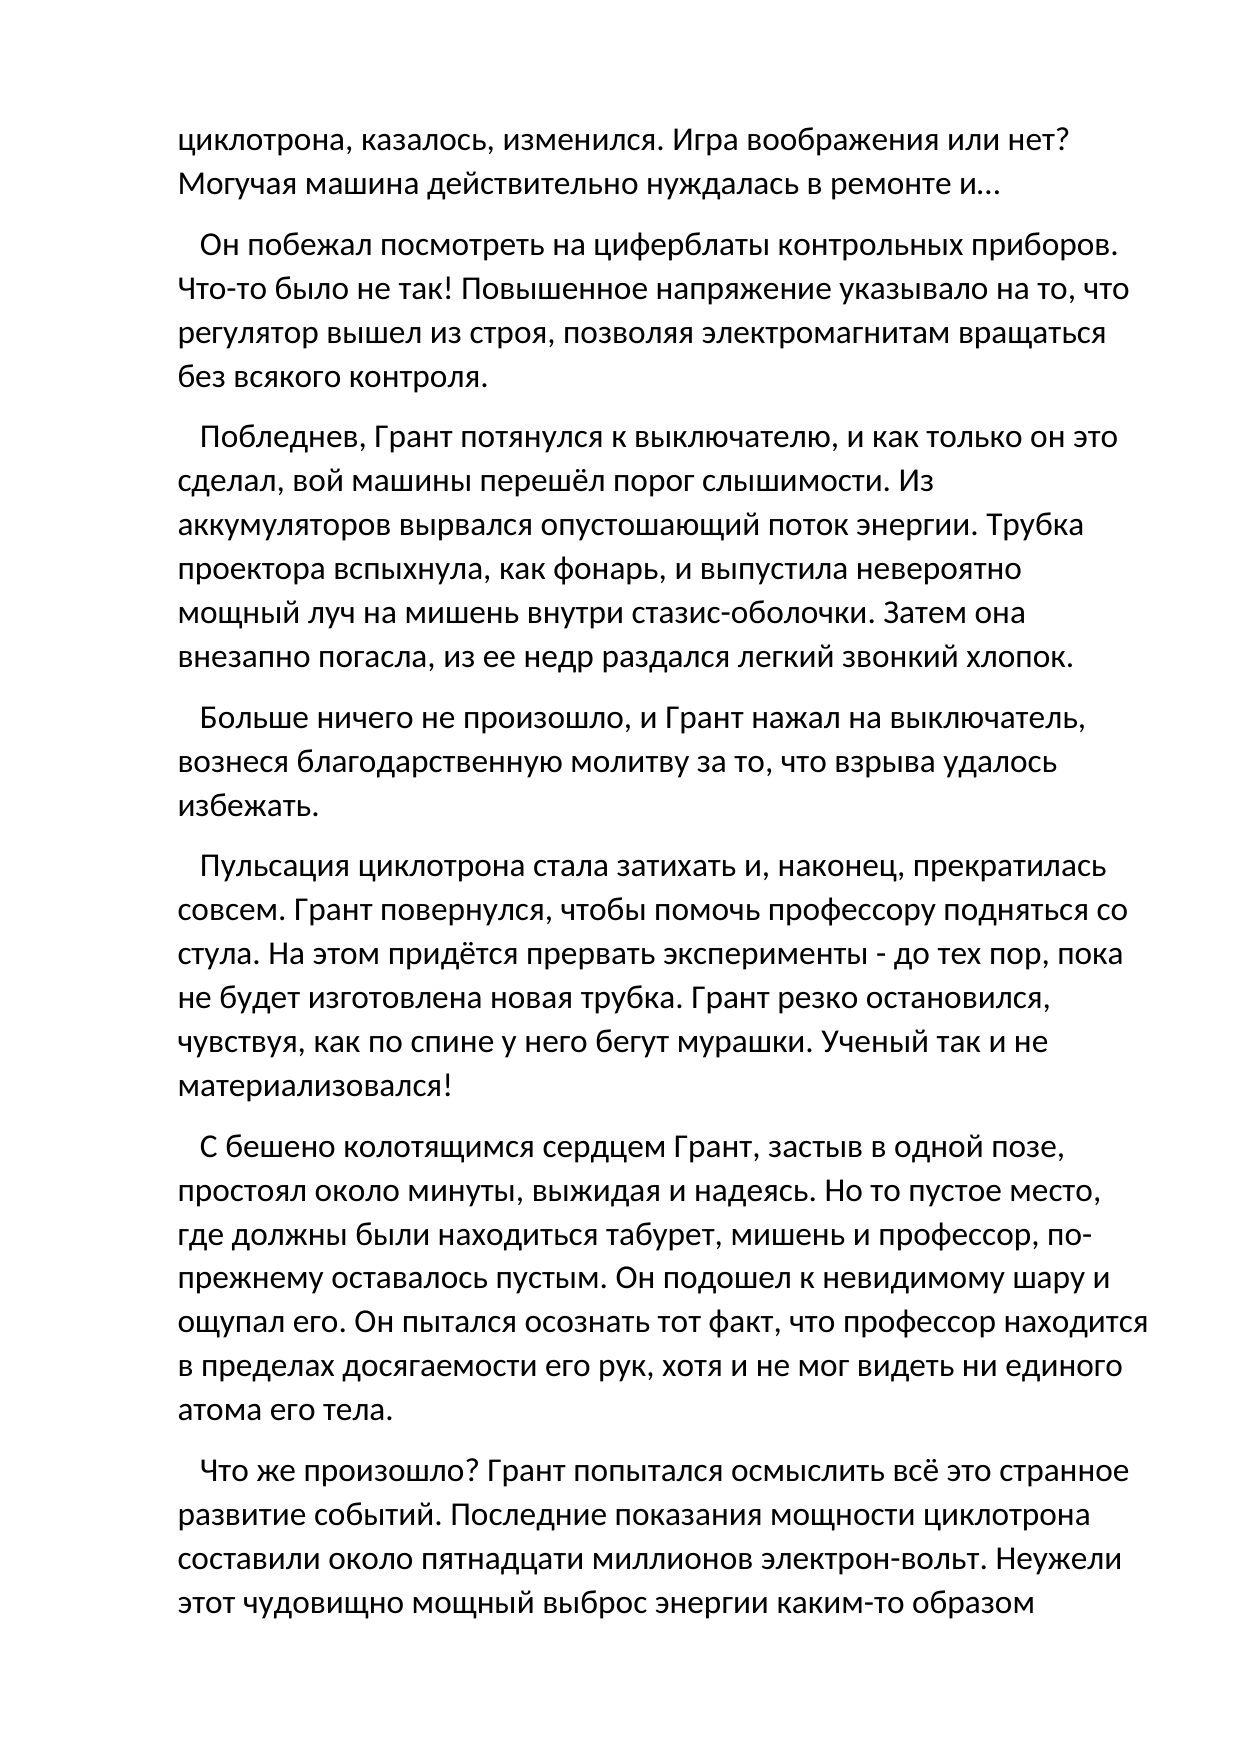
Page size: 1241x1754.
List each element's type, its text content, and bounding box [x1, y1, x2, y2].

text Пульсация циклотрона стала затихать и, наконец, прекратилась совсем. Грант повернулся, чтобы помочь профессору подняться со стула. На этом придётся прервать эксперименты - до тех пор, пока не будет изготовлена новая трубка. Грант резко остановился, чувствуя, как по спине у него бегут мурашки. Ученый так и не материализовался! [177, 844, 1152, 1105]
text Побледнев, Грант потянулся к выключателю, и как только он это сделал, вой машины перешёл порог слышимости. Из аккумуляторов вырвался опустошающий поток энергии. Трубка проектора вспыхнула, как фонарь, и выпустила невероятно мощный луч на мишень внутри стазис-оболочки. Затем она внезапно погасла, из ее недр раздался легкий звонкий хлопок. [177, 415, 1152, 676]
text С бешено колотящимся сердцем Грант, застыв в одной позе, простоял около минуты, выжидая и надеясь. Но то пустое место, где должны были находиться табурет, мишень и профессор, по-прежнему оставалось пустым. Он подошел к невидимому шару и ощупал его. Он пытался осознать тот факт, что профессор находится в пределах досягаемости его рук, хотя и не мог видеть ни единого атома его тела. [177, 1124, 1152, 1429]
text Больше ничего не произошло, и Грант нажал на выключатель, вознеся благодарственную молитву за то, что взрыва удалось избежать. [177, 696, 1152, 824]
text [177, 1449, 1152, 1622]
text Он побежал посмотреть на циферблаты контрольных приборов. Что-то было не так! Повышенное напряжение указывало на то, что регулятор вышел из строя, позволяя электромагнитам вращаться без всякого контроля. [177, 223, 1152, 395]
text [177, 118, 1152, 203]
